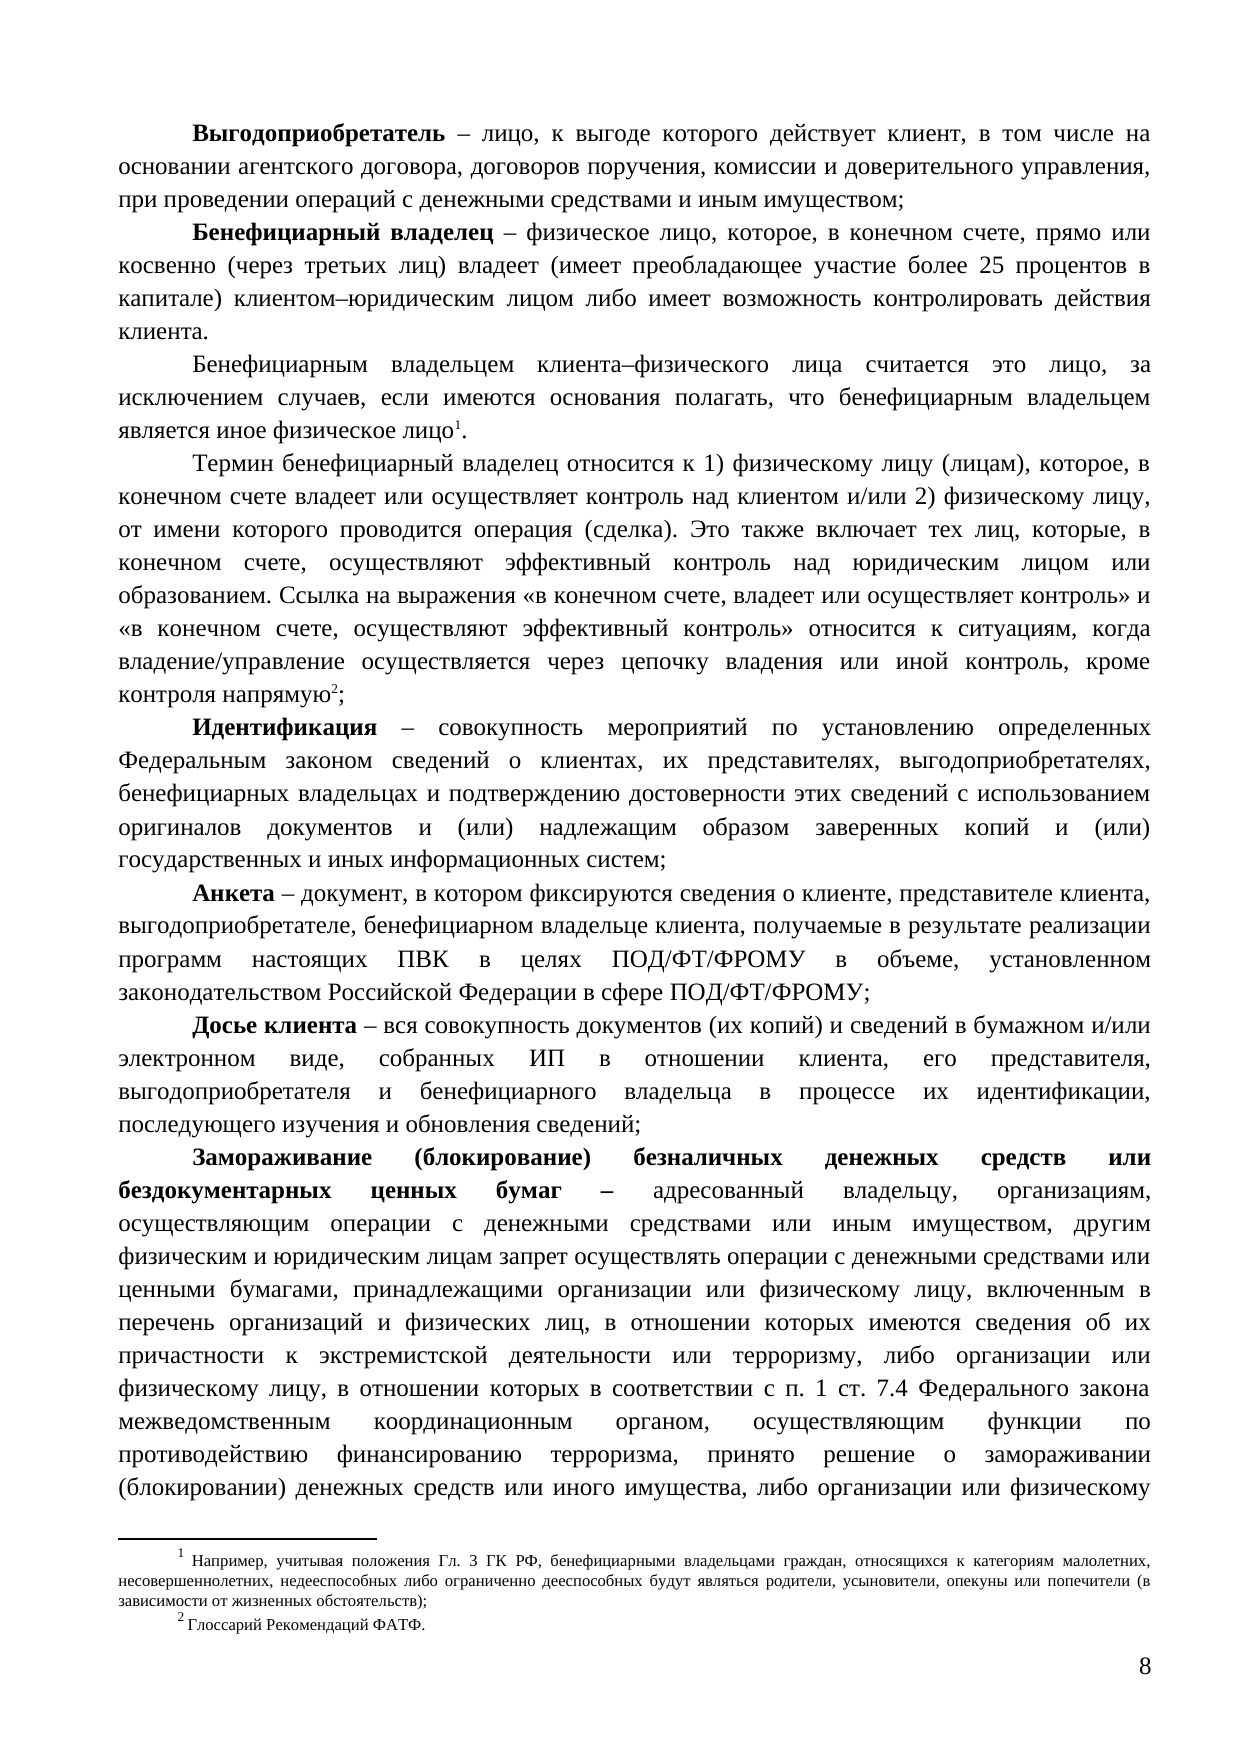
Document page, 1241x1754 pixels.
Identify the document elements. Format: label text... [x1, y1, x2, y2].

text Термин бенефициарный владелец относится к 1) физическому лицу (лицам), которое, в конечном счете владеет или осуществляет контроль над клиентом и/или 2) физическому лицу, от имени которого проводится операция (сделка). Это также включает тех лиц, которые, в конечном счете, осуществляют эффективный контроль над юридическим лицом или образованием. Ссылка на выражения «в конечном счете, владеет или осуществляет контроль» и «в конечном счете, осуществляют эффективный контроль» относится к ситуациям, когда владение/управление осуществляется через цепочку владения или иной контроль, кроме контроля напрямую; [118, 448, 1152, 708]
text Анкета – документ, в котором фиксируются сведения о клиенте, представителе клиента, выгодоприобретателе, бенефициарном владельце клиента, получаемые в результате реализации программ настоящих ПВК в целях ПОД/ФТ/ФРОМУ в объеме, установленном законодательством Российской Федерации в сфере ПОД/ФТ/ФРОМУ; [118, 878, 1152, 1005]
text Бенефициарным владельцем клиента–физического лица считается это лицо, за исключением случаев, если имеются основания полагать, что бенефициарным владельцем является иное физическое лицо. [118, 349, 1152, 444]
text Выгодоприобретатель – лицо, к выгоде которого действует клиент, в том числе на основании агентского договора, договоров поручения, комиссии и доверительного управления, при проведении операций с денежными средствами и иным имуществом; [118, 118, 1152, 213]
text Бенефициарный владелец – физическое лицо, которое, в конечном счете, прямо или косвенно (через третьих лиц) владеет (имеет преобладающее участие более 25 процентов в капитале) клиентом–юридическим лицом либо имеет возможность контролировать действия клиента. [118, 217, 1152, 345]
text Идентификация – совокупность мероприятий по установлению определенных Федеральным законом сведений о клиентах, их представителях, выгодоприобретателях, бенефициарных владельцах и подтверждению достоверности этих сведений с использованием оригиналов документов и (или) надлежащим образом заверенных копий и (или) государственных и иных информационных систем; [118, 712, 1152, 873]
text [118, 1142, 1152, 1501]
text Досье клиента – вся совокупность документов (их копий) и сведений в бумажном и/или электронном виде, собранных ИП в отношении клиента, его представителя, выгодоприобретателя и бенефициарного владельца в процессе их идентификации, последующего изучения и обновления сведений; [118, 1010, 1152, 1137]
